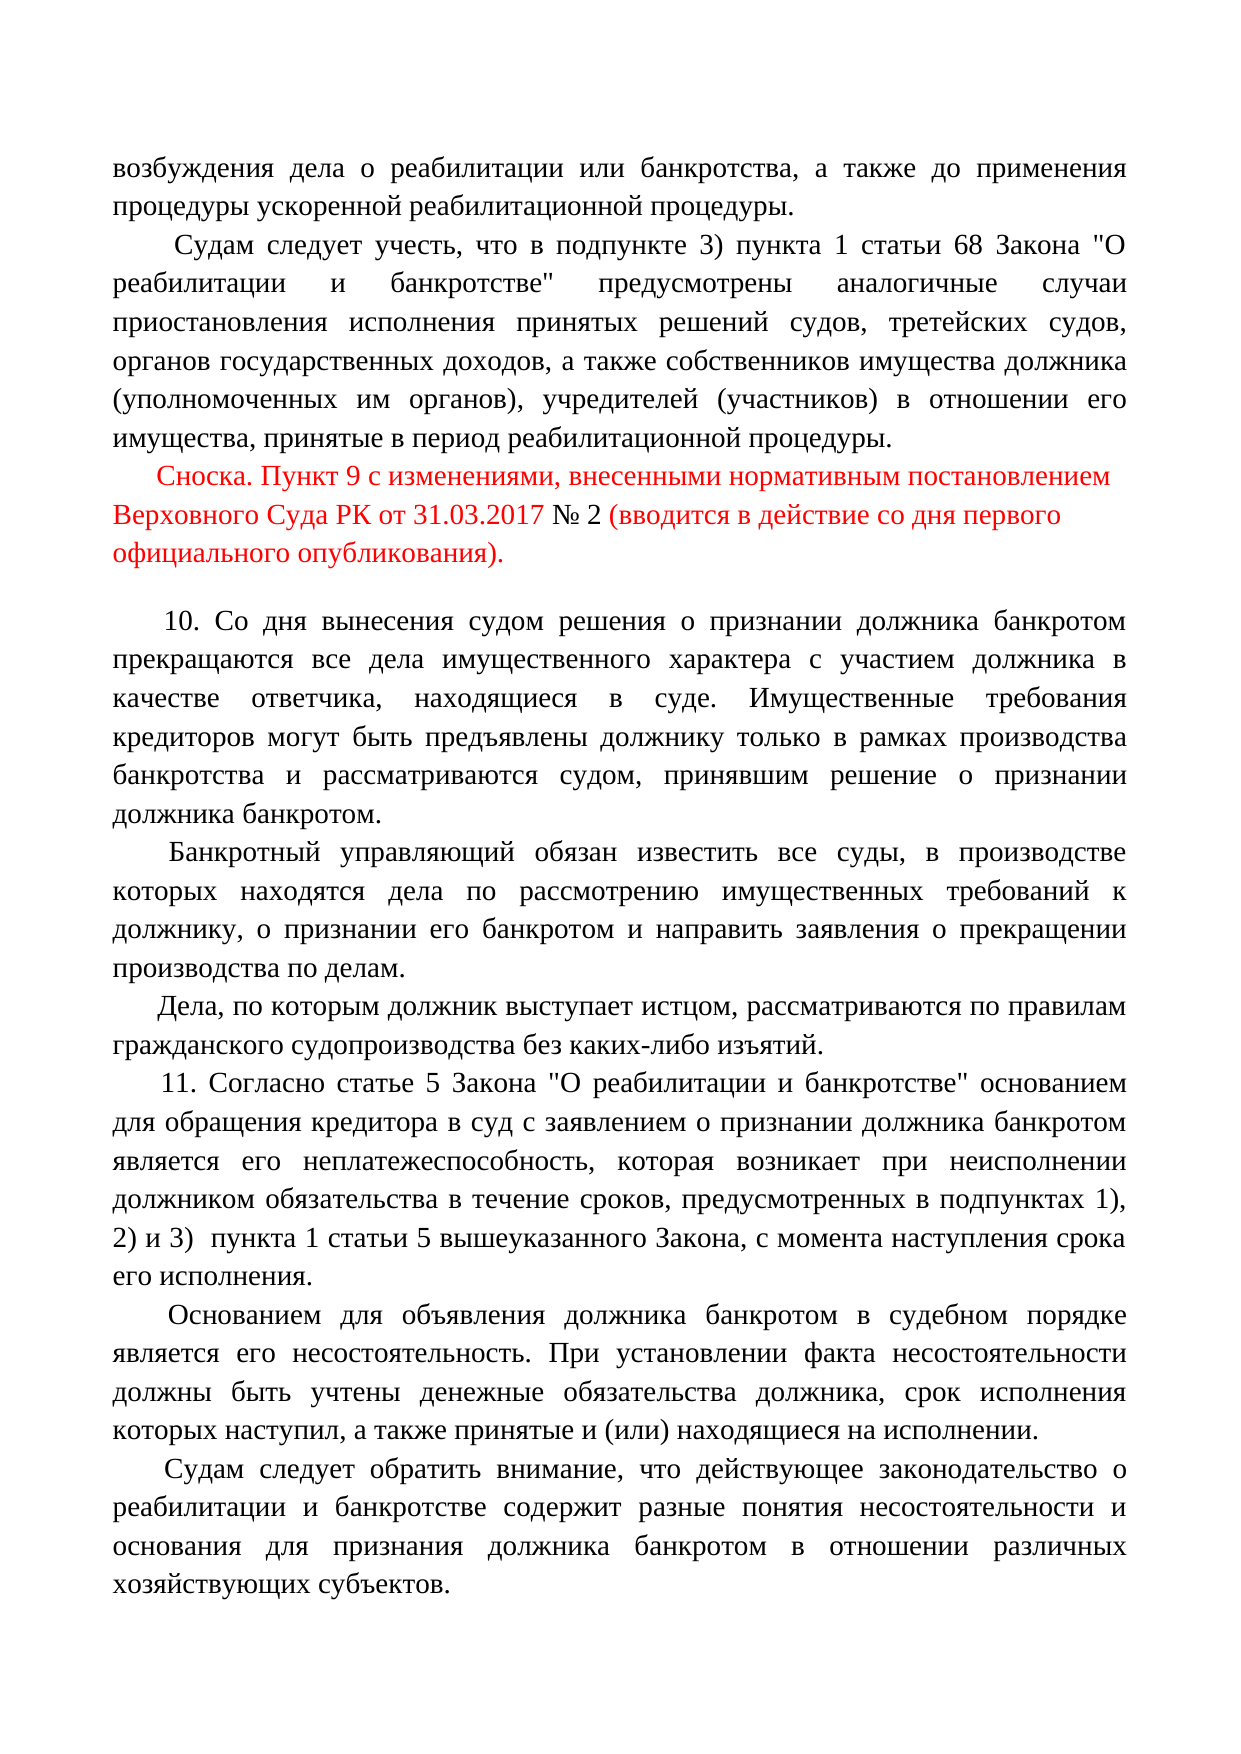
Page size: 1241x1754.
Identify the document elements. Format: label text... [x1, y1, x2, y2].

text 11. Согласно статье 5 Закона "О реабилитации и банкротстве" основанием для обращения кредитора в суд с заявлением о признании должника банкротом является его неплатежеспособность, которая возникает при неисполнении должником обязательства в течение сроков, предусмотренных в подпунктах 1), 2) и 3) пункта 1 статьи 5 вышеуказанного Закона, с момента наступления срока его исполнения. [112, 1066, 1128, 1292]
text Банкротный управляющий обязан известить все суды, в производстве которых находятся дела по рассмотрению имущественных требований к должнику, о признании его банкротом и направить заявления о прекращении производства по делам. [112, 834, 1128, 983]
text Судам следует обратить внимание, что действующее законодательство о реабилитации и банкротстве содержит разные понятия несостоятельности и основания для признания должника банкротом в отношении различных хозяйствующих субъектов. [112, 1451, 1128, 1600]
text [112, 150, 1128, 222]
text Судам следует учесть, что в подпункте 3) пункта 1 статьи 68 Закона "О реабилитации и банкротстве" предусмотрены аналогичные случаи приостановления исполнения принятых решений судов, третейских судов, органов государственных доходов, а также собственников имущества должника (уполномоченных им органов), учредителей (участников) в отношении его имущества, принятые в период реабилитационной процедуры. [112, 227, 1128, 453]
text Сноска. Пункт 9 с изменениями, внесенными нормативным постановлением Верховного Суда РК от 31.03.2017 № 2 (вводится в действие со дня первого официального опубликования). [112, 458, 1128, 599]
text Дела, по которым должник выступает истцом, рассматриваются по правилам гражданского судопроизводства без каких-либо изъятий. [112, 988, 1128, 1061]
text 10. Со дня вынесения судом решения о признании должника банкротом прекращаются все дела имущественного характера с участием должника в качестве ответчика, находящиеся в суде. Имущественные требования кредиторов могут быть предъявлены должнику только в рамках производства банкротства и рассматриваются судом, принявшим решение о признании должника банкротом. [112, 603, 1128, 829]
text Основанием для объявления должника банкротом в судебном порядке является его несостоятельность. При установлении факта несостоятельности должны быть учтены денежные обязательства должника, срок исполнения которых наступил, а также принятые и (или) находящиеся на исполнении. [112, 1297, 1128, 1446]
